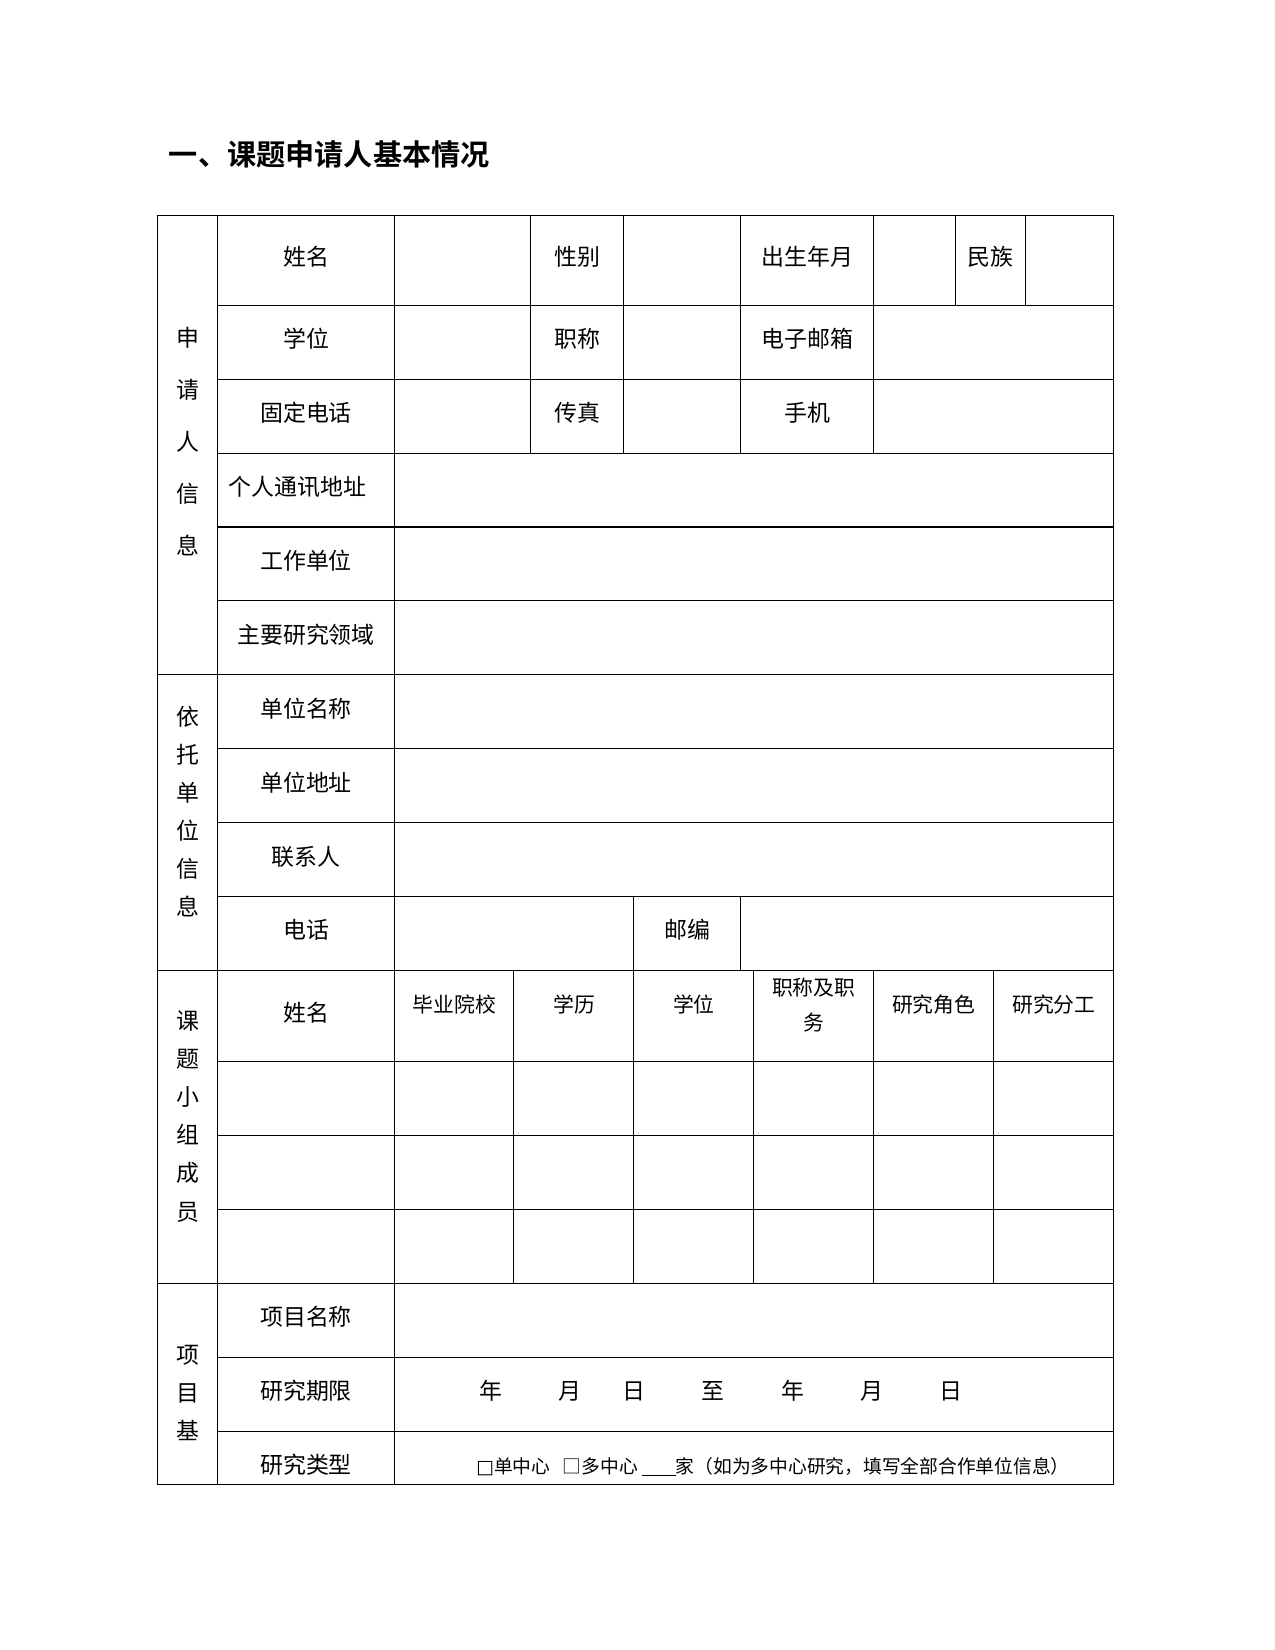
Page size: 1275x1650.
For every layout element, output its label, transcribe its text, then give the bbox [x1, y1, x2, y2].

table_cell 研究类型 [218, 1432, 394, 1484]
table_cell 项目名称 [218, 1284, 394, 1357]
table_header 姓名 [218, 216, 394, 304]
table_cell [395, 897, 633, 970]
table_cell [395, 1062, 513, 1135]
table_cell 姓名 [218, 971, 394, 1061]
table_cell 研究分工 [994, 971, 1113, 1061]
table_cell [994, 1136, 1113, 1209]
table_cell [514, 1136, 633, 1209]
table_cell [395, 1210, 513, 1283]
table_cell [218, 1062, 394, 1135]
table_header 民族 [956, 216, 1025, 304]
table_cell 职称及职务 [754, 971, 873, 1061]
table_cell 学位 [634, 971, 753, 1061]
table_cell [395, 823, 1113, 896]
table_header 性别 [531, 216, 623, 304]
table_cell [514, 1210, 633, 1283]
table_header [624, 216, 740, 304]
table_cell [634, 1062, 753, 1135]
table_cell 年 月 日 至 年 月 日 [395, 1358, 1113, 1431]
table_cell [634, 1136, 753, 1209]
table_cell [874, 1062, 993, 1135]
table_cell [874, 1210, 993, 1283]
table_header [395, 216, 530, 304]
table_cell [634, 1210, 753, 1283]
table_cell 邮编 [634, 897, 740, 970]
table_cell [395, 675, 1113, 748]
table_cell 依托单位信息 [158, 675, 217, 970]
table_cell [514, 1062, 633, 1135]
table_cell [624, 306, 740, 378]
table_cell [754, 1210, 873, 1283]
table_cell 研究角色 [874, 971, 993, 1061]
table_cell 固定电话 [218, 380, 394, 452]
table_cell [395, 749, 1113, 822]
table_cell [874, 1136, 993, 1209]
table_cell 单位地址 [218, 749, 394, 822]
table_cell [994, 1210, 1113, 1283]
table_cell [754, 1136, 873, 1209]
table_cell [395, 380, 530, 452]
table_cell [754, 1062, 873, 1135]
table_cell [395, 1136, 513, 1209]
table_cell 项目基本信息 [158, 1284, 217, 1484]
table_cell [874, 380, 1113, 452]
table_cell 单位名称 [218, 675, 394, 748]
table_cell 联系人 [218, 823, 394, 896]
table_cell [395, 454, 1113, 526]
table_cell 毕业院校 [395, 971, 513, 1061]
table_cell 课题小组成员 [158, 971, 217, 1283]
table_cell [395, 1432, 1113, 1484]
table_cell 电子邮箱 [741, 306, 873, 378]
table_cell 主要研究领域 [218, 601, 394, 674]
table_cell [741, 897, 1113, 970]
table_header [874, 216, 955, 304]
table_cell 个人通讯地址 [218, 454, 394, 526]
table_cell [395, 601, 1113, 674]
table_header 申请人信息 [158, 216, 217, 674]
table_cell 职称 [531, 306, 623, 378]
table_cell [994, 1062, 1113, 1135]
table_cell [395, 306, 530, 378]
table_cell [624, 380, 740, 452]
table_cell 传真 [531, 380, 623, 452]
table_cell [218, 1210, 394, 1283]
table_cell 手机 [741, 380, 873, 452]
table_cell 电话 [218, 897, 394, 970]
table_cell [395, 528, 1113, 600]
table_cell [218, 1136, 394, 1209]
table_cell 学位 [218, 306, 394, 378]
table_cell [874, 306, 1113, 378]
table_header 出生年月 [741, 216, 873, 304]
table_cell 研究期限 [218, 1358, 394, 1431]
table_header [1026, 216, 1113, 304]
table_cell 工作单位 [218, 528, 394, 600]
table_cell 学历 [514, 971, 633, 1061]
text 一、课题申请人基本情况 [169, 131, 1105, 173]
table_cell [395, 1284, 1113, 1357]
